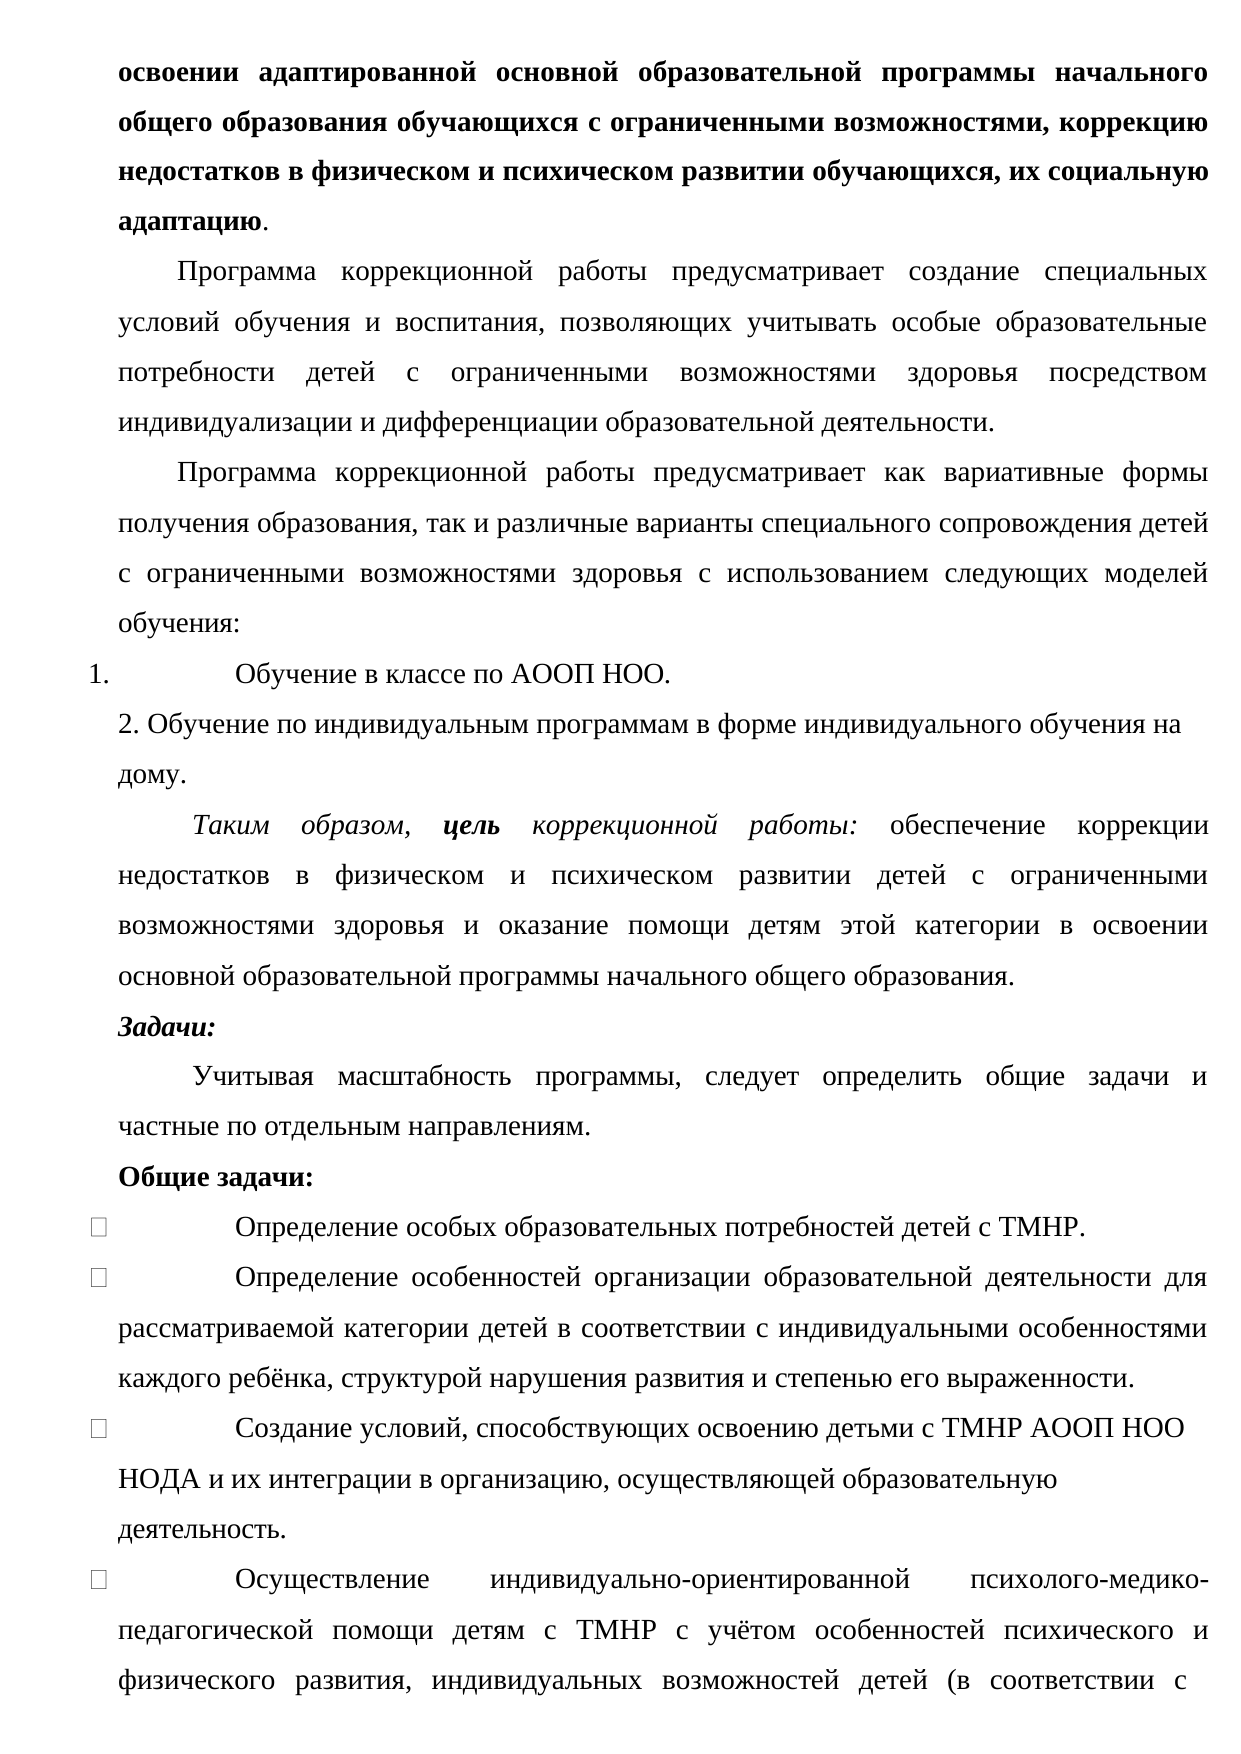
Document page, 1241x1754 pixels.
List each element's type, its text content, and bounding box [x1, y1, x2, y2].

subtitle Задачи: [118, 1009, 1236, 1042]
text Определение особых образовательных потребностей детей с ТМНР. [235, 1209, 1236, 1243]
list Обучение по индивидуальным программам в форме индивидуального обучения на дому. [118, 706, 1182, 790]
picture [87, 1210, 133, 1243]
text Программа коррекционной работы предусматривает создание специальных условий обучения и воспитания, позволяющих учитывать особые образовательные потребности детей с ограниченными возможностями здоровья посредством индивидуализации и дифференциации образовательной деятельности. [118, 253, 1208, 438]
text Определение особенностей организации образовательной деятельности для рассматриваемой категории детей в соответствии с индивидуальными особенностями каждого ребёнка, структурой нарушения развития и степенью его выраженности. [118, 1259, 1208, 1394]
subtitle Общие задачи: [118, 1159, 1236, 1193]
text Таким образом, цель коррекционной работы: обеспечение коррекции недостатков в физическом и психическом развитии детей с ограниченными возможностями здоровья и оказание помощи детям этой категории в освоении основной образовательной программы начального общего образования. [118, 807, 1209, 991]
picture [87, 1562, 133, 1596]
subtitle освоении адаптированной основной образовательной программы начального общего образования обучающихся с ограниченными возможностями, коррекцию недостатков в физическом и психическом развитии обучающихся, их социальную адаптацию. [118, 54, 1209, 236]
picture [87, 1260, 133, 1294]
list Обучение в классе по АООП НОО. [88, 656, 1236, 689]
text Осуществление индивидуально-ориентированной психолого-медико- педагогической помощи детям с ТМНР с учётом особенностей психического и физического развития, индивидуальных возможностей детей (в соответствии с [118, 1562, 1209, 1696]
text Учитывая масштабность программы, следует определить общие задачи и частные по отдельным направлениям. [118, 1058, 1208, 1142]
picture [87, 1411, 133, 1445]
text Программа коррекционной работы предусматривает как вариативные формы получения образования, так и различные варианты специального сопровождения детей с ограниченными возможностями здоровья с использованием следующих моделей обучения: [118, 454, 1209, 639]
text Создание условий, способствующих освоению детьми с ТМНР АООП НОО НОДА и их интеграции в организацию, осуществляющей образовательную деятельность. [118, 1411, 1208, 1545]
